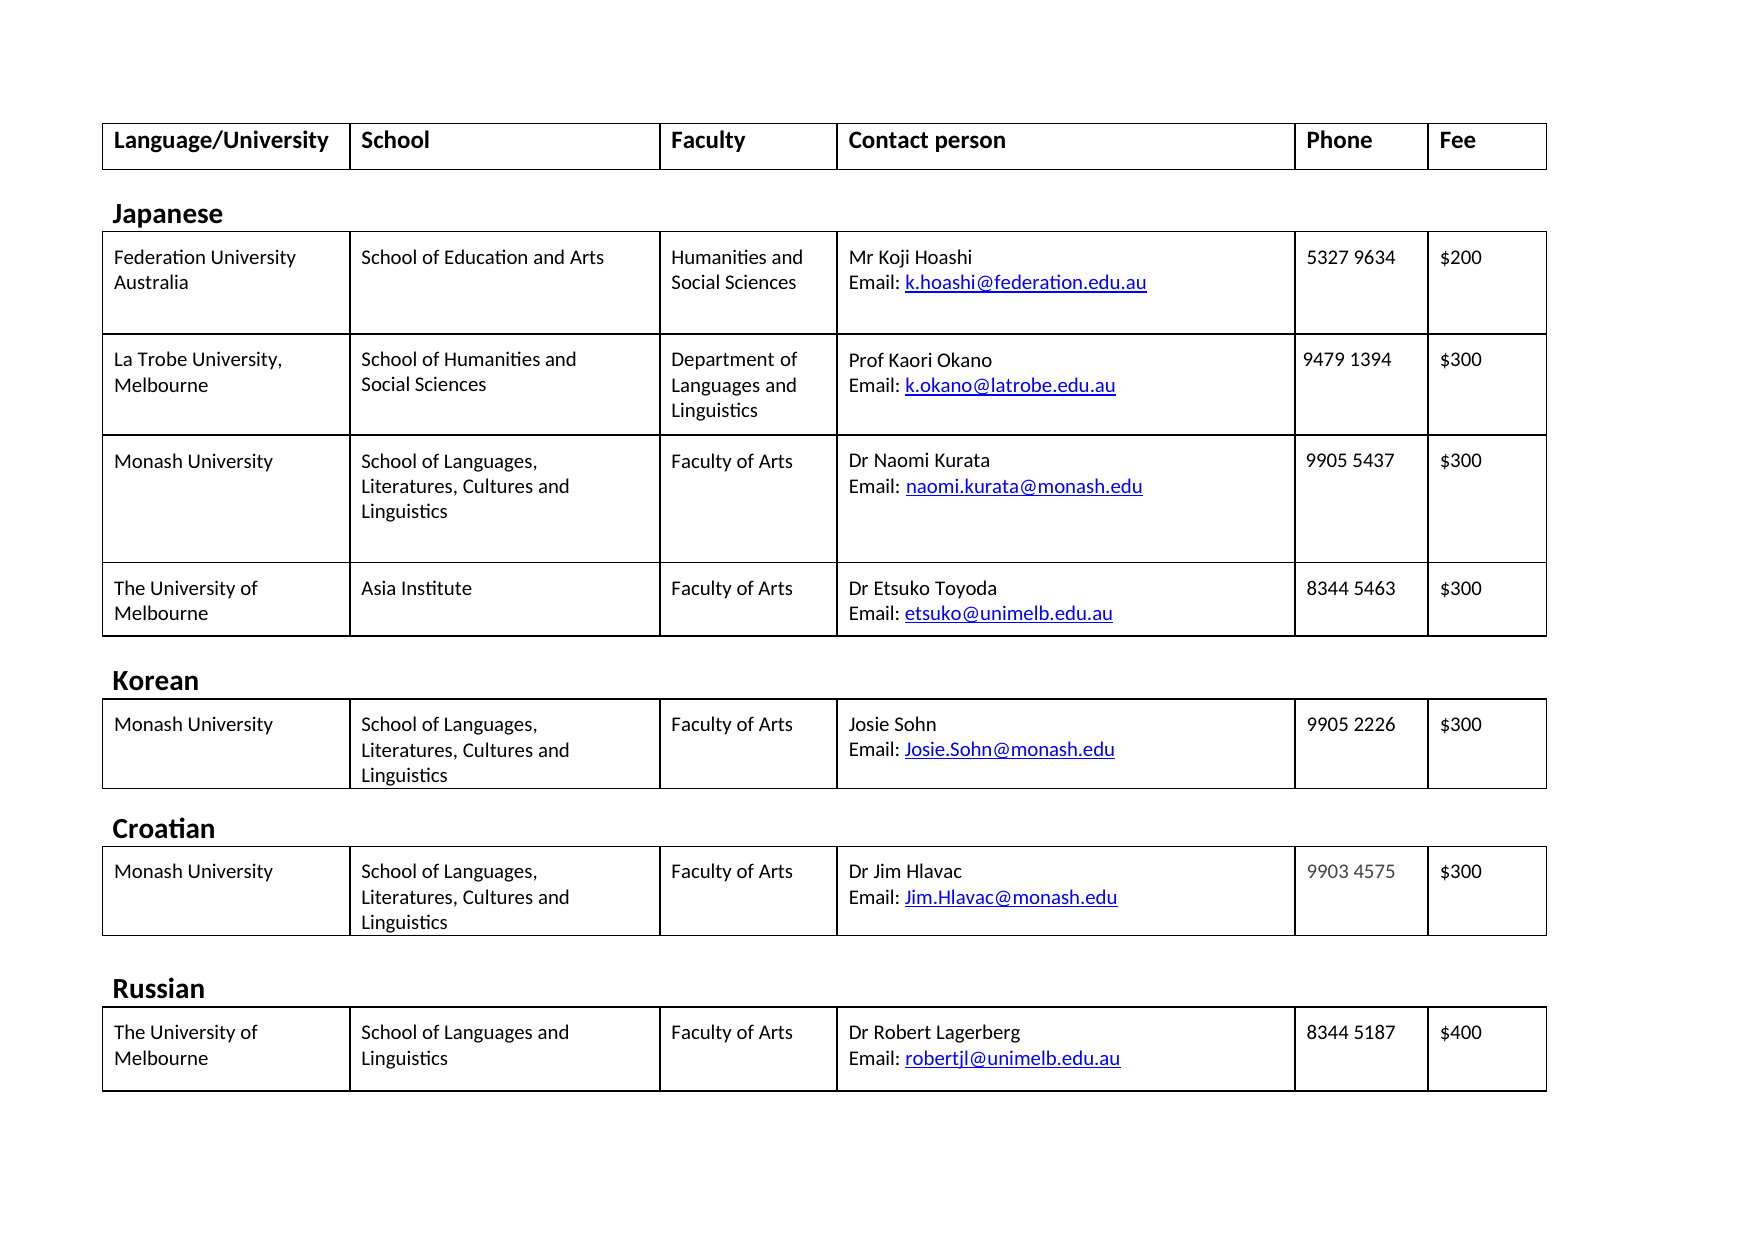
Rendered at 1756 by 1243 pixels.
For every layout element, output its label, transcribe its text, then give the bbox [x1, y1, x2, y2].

table_header $300 [1429, 847, 1546, 935]
table_header 9905 2226 [1296, 700, 1427, 788]
table_header Mr Koji Hoashi Email: k.hoashi@federation.edu.au [838, 232, 1294, 333]
table_cell Dr Naomi Kurata Email: naomi.kurata@monash.edu [838, 436, 1294, 562]
table_cell Dr Etsuko Toyoda Email: etsuko@unimelb.edu.au [838, 563, 1294, 635]
table_cell School of Languages, Literatures, Cultures and Linguistics [351, 436, 659, 562]
table_header The University of Melbourne [103, 1008, 349, 1090]
table_header Contact person [838, 124, 1294, 169]
text Russian [112, 971, 1680, 1006]
table_cell 8344 5463 [1296, 563, 1427, 635]
table_header 8344 5187 [1296, 1008, 1427, 1090]
table_header School of Languages, Literatures, Cultures and Linguistics [351, 700, 659, 788]
table_cell The University of Melbourne [103, 563, 349, 635]
table_cell $300 [1429, 563, 1546, 635]
table_header Monash University [103, 847, 349, 935]
table_header Phone [1296, 124, 1427, 169]
text Korean [112, 662, 1680, 698]
table_header Faculty of Arts [661, 847, 836, 935]
table_cell 9479 1394 [1296, 335, 1427, 434]
table_header $400 [1429, 1008, 1546, 1090]
table_header School [351, 124, 659, 169]
table_header Language/University [103, 124, 349, 169]
table_cell 9905 5437 [1296, 436, 1427, 562]
table_header Dr Robert Lagerberg Email: robertjl@unimelb.edu.au [838, 1008, 1294, 1090]
table_cell School of Humanities and Social Sciences [351, 335, 659, 434]
table_header $300 [1429, 700, 1546, 788]
table_header Faculty of Arts [661, 1008, 836, 1090]
table_cell Department of Languages and Linguistics [661, 335, 836, 434]
table_header Faculty of Arts [661, 700, 836, 788]
table_cell Asia Institute [351, 563, 659, 635]
table_header Fee [1429, 124, 1546, 169]
table_cell La Trobe University, Melbourne [103, 335, 349, 434]
table_cell Monash University [103, 436, 349, 562]
table_cell Prof Kaori Okano Email: k.okano@latrobe.edu.au [838, 335, 1294, 434]
table_cell Faculty of Arts [661, 563, 836, 635]
table_header Federation University Australia [103, 232, 349, 333]
table_cell $300 [1429, 335, 1546, 434]
table_cell Faculty of Arts [661, 436, 836, 562]
table_header Josie Sohn Email: Josie.Sohn@monash.edu [838, 700, 1294, 788]
table_header $200 [1429, 232, 1546, 333]
text Croatian [112, 810, 1680, 846]
table_header Faculty [661, 124, 836, 169]
table_header 9903 4575 [1296, 847, 1427, 935]
table_header Dr Jim Hlavac Email: Jim.Hlavac@monash.edu [838, 847, 1294, 935]
table_header Monash University [103, 700, 349, 788]
table_header 5327 9634 [1296, 232, 1427, 333]
table_header Humanities and Social Sciences [661, 232, 836, 333]
table_header School of Education and Arts [351, 232, 659, 333]
table_header School of Languages, Literatures, Cultures and Linguistics [351, 847, 659, 935]
text Japanese [112, 195, 1680, 231]
table_cell $300 [1429, 436, 1546, 562]
table_header School of Languages and Linguistics [351, 1008, 659, 1090]
